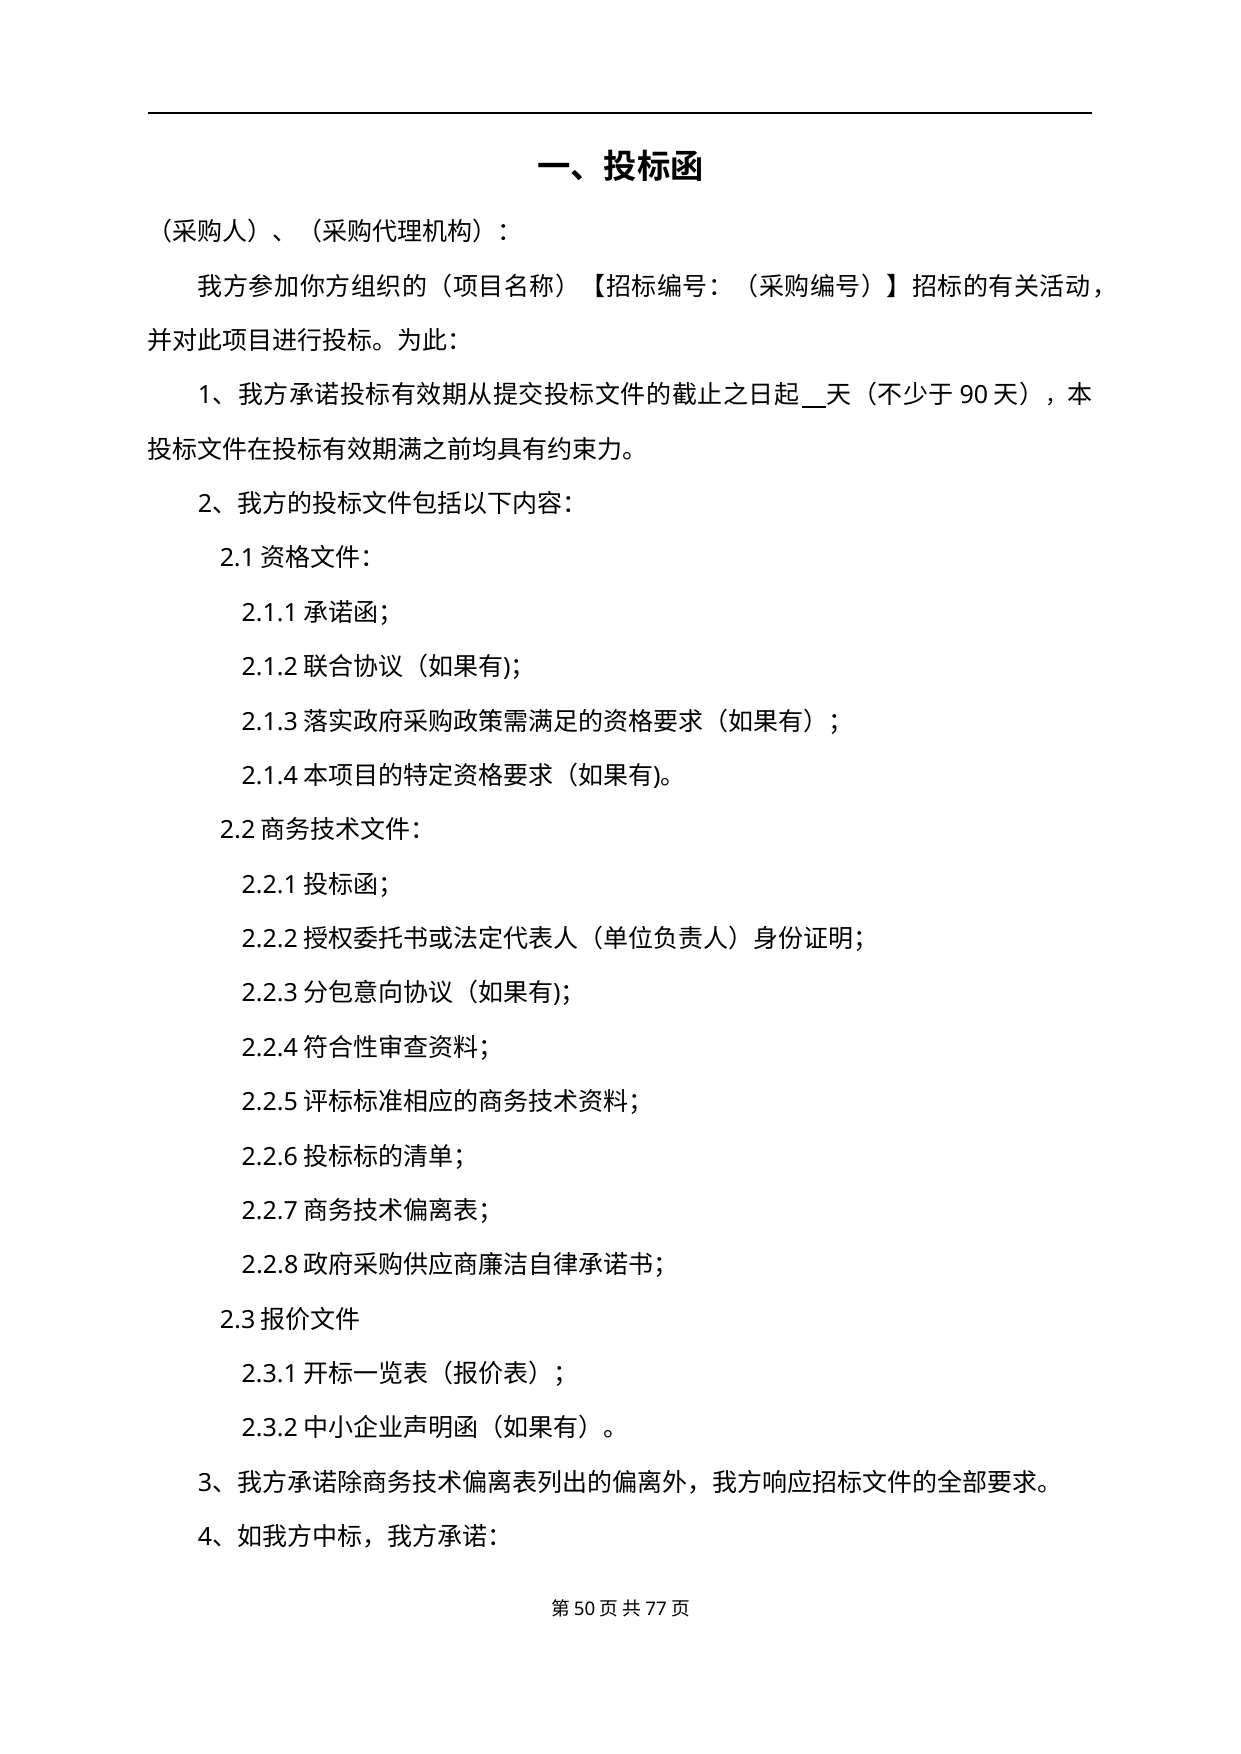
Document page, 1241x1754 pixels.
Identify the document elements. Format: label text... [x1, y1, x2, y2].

text 2.3.1开标一览表（报价表）； [191, 1353, 1092, 1390]
text 2.2.5评标标准相应的商务技术资料； [191, 1082, 1092, 1118]
text 2.1.3落实政府采购政策需满足的资格要求（如果有）； [191, 701, 1092, 737]
text 2.2.4符合性审查资料； [191, 1027, 1092, 1063]
text 1、我方承诺投标有效期从提交投标文件的截止之日起 天（不少于90天），本投标文件在投标有效期满之前均具有约束力。 [148, 375, 1092, 465]
text 2.1.4本项目的特定资格要求（如果有)。 [191, 755, 1092, 792]
text 2.3.2中小企业声明函（如果有）。 [191, 1408, 1092, 1444]
text 2、我方的投标文件包括以下内容： [148, 483, 1092, 520]
text 我方参加你方组织的（项目名称）【招标编号：（采购编号）】招标的有关活动，并对此项目进行投标。为此： [148, 266, 1092, 357]
text （采购人）、（采购代理机构）： [148, 212, 1092, 248]
text 2.1.1承诺函； [191, 592, 1092, 628]
text 2.2.3分包意向协议（如果有)； [191, 973, 1092, 1009]
text 2.2.6投标标的清单； [191, 1136, 1092, 1172]
text 2.1资格文件： [169, 538, 1092, 574]
text 2.2商务技术文件： [169, 810, 1092, 846]
text 3、我方承诺除商务技术偏离表列出的偏离外，我方响应招标文件的全部要求。 [148, 1462, 1092, 1498]
text 2.1.2联合协议（如果有)； [191, 647, 1092, 683]
text 2.2.8政府采购供应商廉洁自律承诺书； [191, 1245, 1092, 1281]
text 4、如我方中标，我方承诺： [148, 1517, 1092, 1553]
text 2.2.1投标函； [191, 864, 1092, 900]
text 2.2.2授权委托书或法定代表人（单位负责人）身份证明； [191, 918, 1092, 955]
text 2.3报价文件 [169, 1299, 1092, 1335]
text 2.2.7商务技术偏离表； [191, 1190, 1092, 1227]
text 一、投标函 [148, 139, 1092, 188]
